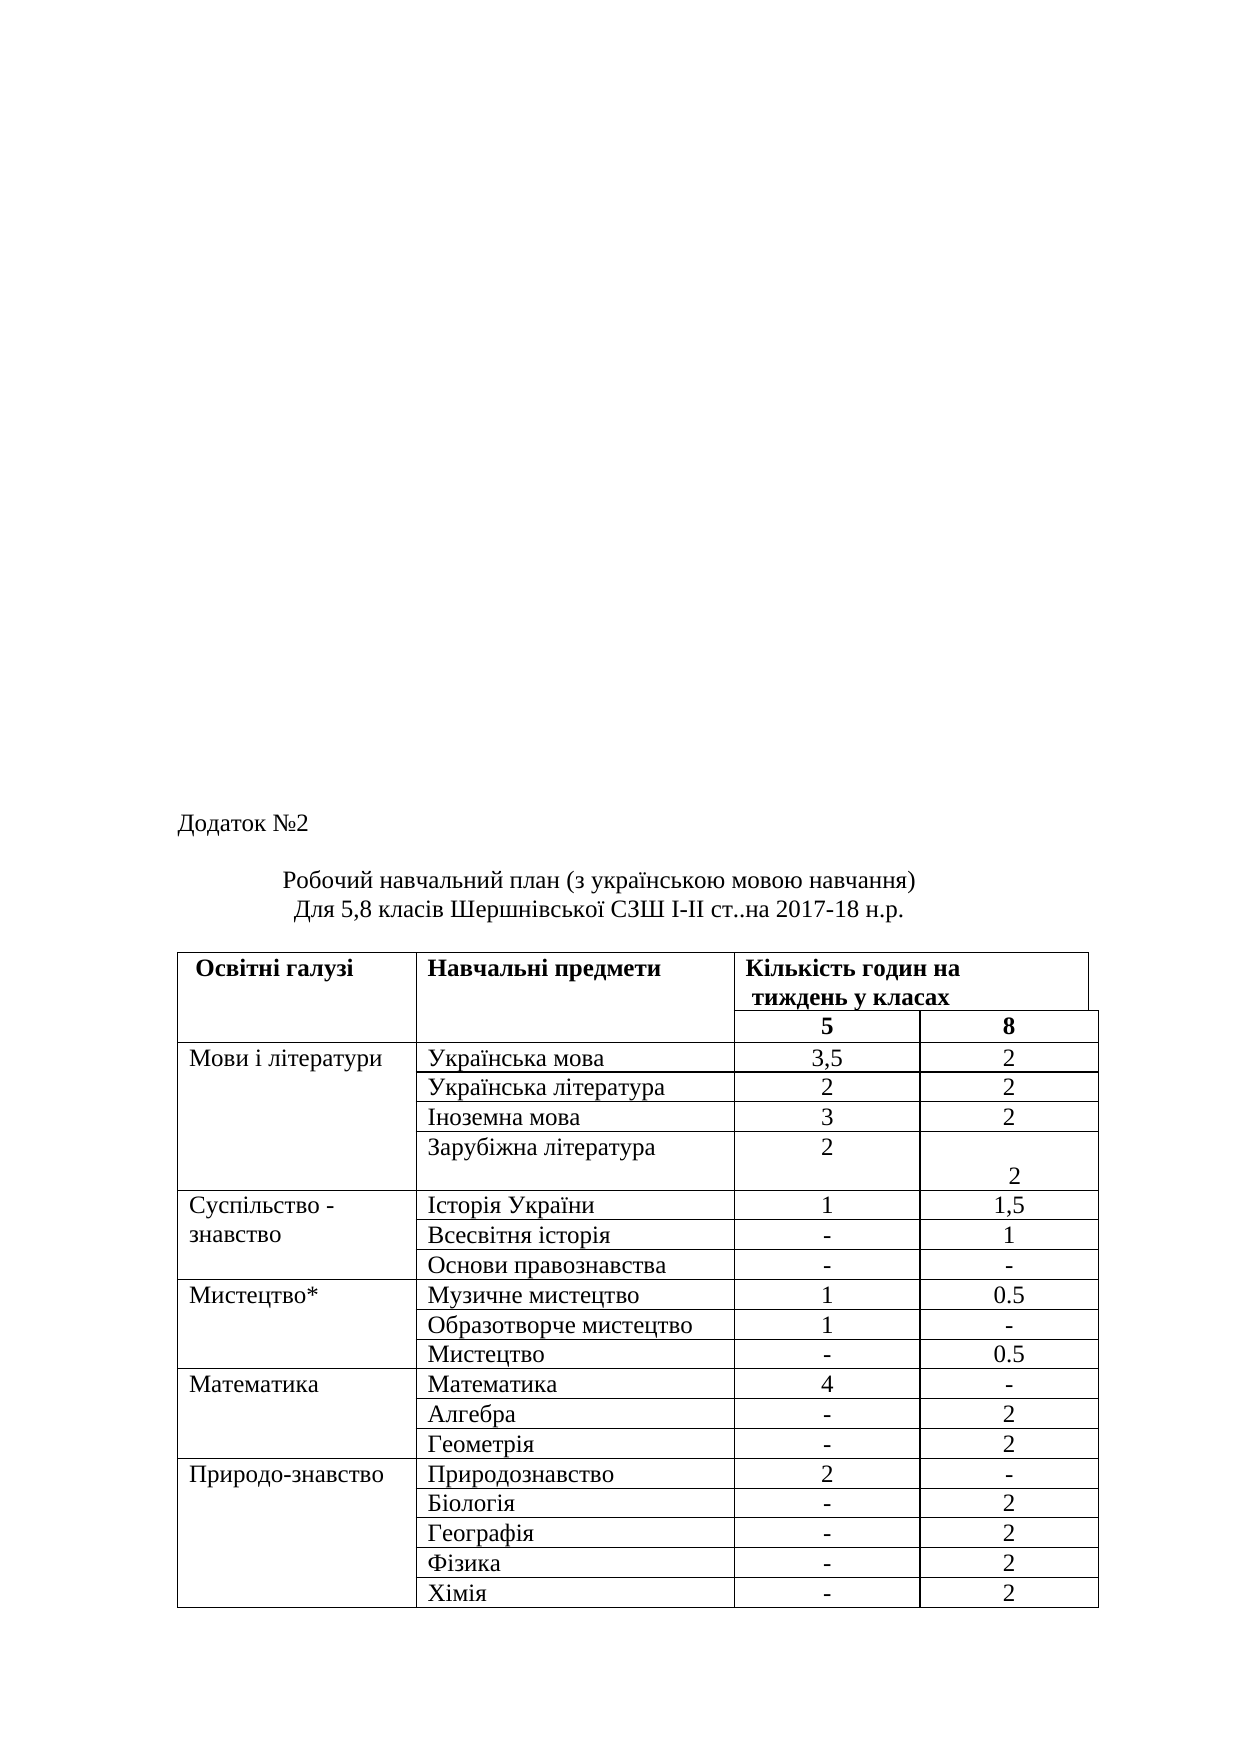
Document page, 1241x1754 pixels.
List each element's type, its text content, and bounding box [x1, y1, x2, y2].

table_cell 1 [921, 1220, 1098, 1249]
table_cell 2 [921, 1399, 1098, 1428]
table_header Кількість годин на тиждень у класах [735, 953, 1088, 1010]
table_cell Українська мова [417, 1043, 734, 1071]
table_header Освітні галузі [178, 953, 416, 1042]
table_cell 2 [921, 1429, 1098, 1458]
table_cell Музичне мистецтво [417, 1280, 734, 1309]
table_cell - [735, 1399, 919, 1428]
table_cell - [921, 1310, 1098, 1338]
text Для 5,8 класів Шершнівської СЗШ І-ІІ ст..на 2017-18 н.р. [46, 894, 1152, 923]
table_cell Іноземна мова [417, 1102, 734, 1131]
table_cell Математика [417, 1369, 734, 1398]
table_cell Історія України [417, 1191, 734, 1219]
table_cell Основи правознавства [417, 1250, 734, 1279]
table_cell Геометрія [417, 1429, 734, 1458]
text Додаток №2 [177, 808, 1152, 837]
table_cell 1 [735, 1280, 919, 1309]
table_cell 0.5 [921, 1280, 1098, 1309]
table_cell 5 [735, 1011, 919, 1042]
table_cell 2 [921, 1043, 1098, 1071]
table_cell 1 [735, 1191, 919, 1219]
table_cell Мистецтво [417, 1340, 734, 1368]
table_cell 2 [921, 1578, 1098, 1607]
table_cell - [921, 1369, 1098, 1398]
table_cell - [735, 1340, 919, 1368]
table_cell Фізика [417, 1548, 734, 1577]
table_cell Географія [417, 1518, 734, 1547]
table_cell Всесвітня історія [417, 1220, 734, 1249]
table_cell - [735, 1578, 919, 1607]
table_cell - [921, 1250, 1098, 1279]
table_cell - [735, 1250, 919, 1279]
table_cell 2 [735, 1459, 919, 1487]
table_cell - [735, 1548, 919, 1577]
table_cell Хімія [417, 1578, 734, 1607]
table_cell 0.5 [921, 1340, 1098, 1368]
table_header Навчальні предмети [417, 953, 734, 1042]
table_cell 2 [921, 1073, 1098, 1101]
table_cell 1 [735, 1310, 919, 1338]
table_cell Математика [178, 1369, 416, 1458]
table_cell Алгебра [417, 1399, 734, 1428]
table_cell Природо-знавство [178, 1459, 416, 1607]
table_cell Суспільство -знавство [178, 1191, 416, 1279]
table_cell 4 [735, 1369, 919, 1398]
table_cell Мистецтво* [178, 1280, 416, 1368]
table_cell - [735, 1220, 919, 1249]
table_cell - [735, 1518, 919, 1547]
table_cell Образотворче мистецтво [417, 1310, 734, 1338]
table_cell 2 [921, 1132, 1098, 1189]
table_cell Зарубіжна література [417, 1132, 734, 1189]
table_cell - [921, 1459, 1098, 1487]
table_cell 8 [921, 1011, 1098, 1042]
table_cell 2 [921, 1102, 1098, 1131]
table_cell 2 [921, 1518, 1098, 1547]
table_cell Біологія [417, 1489, 734, 1517]
table_cell - [735, 1429, 919, 1458]
table_cell 2 [921, 1548, 1098, 1577]
table_cell 1,5 [921, 1191, 1098, 1219]
table_cell Мови і літератури [178, 1043, 416, 1189]
table_cell 3 [735, 1102, 919, 1131]
table_cell 3,5 [735, 1043, 919, 1071]
table_cell Природознавство [417, 1459, 734, 1487]
text Робочий навчальний план (з українською мовою навчання) [46, 866, 1152, 894]
table_cell 2 [735, 1073, 919, 1101]
table_cell - [735, 1489, 919, 1517]
table_cell 2 [735, 1132, 919, 1189]
table_cell Українська література [417, 1073, 734, 1101]
table_cell 2 [921, 1489, 1098, 1517]
